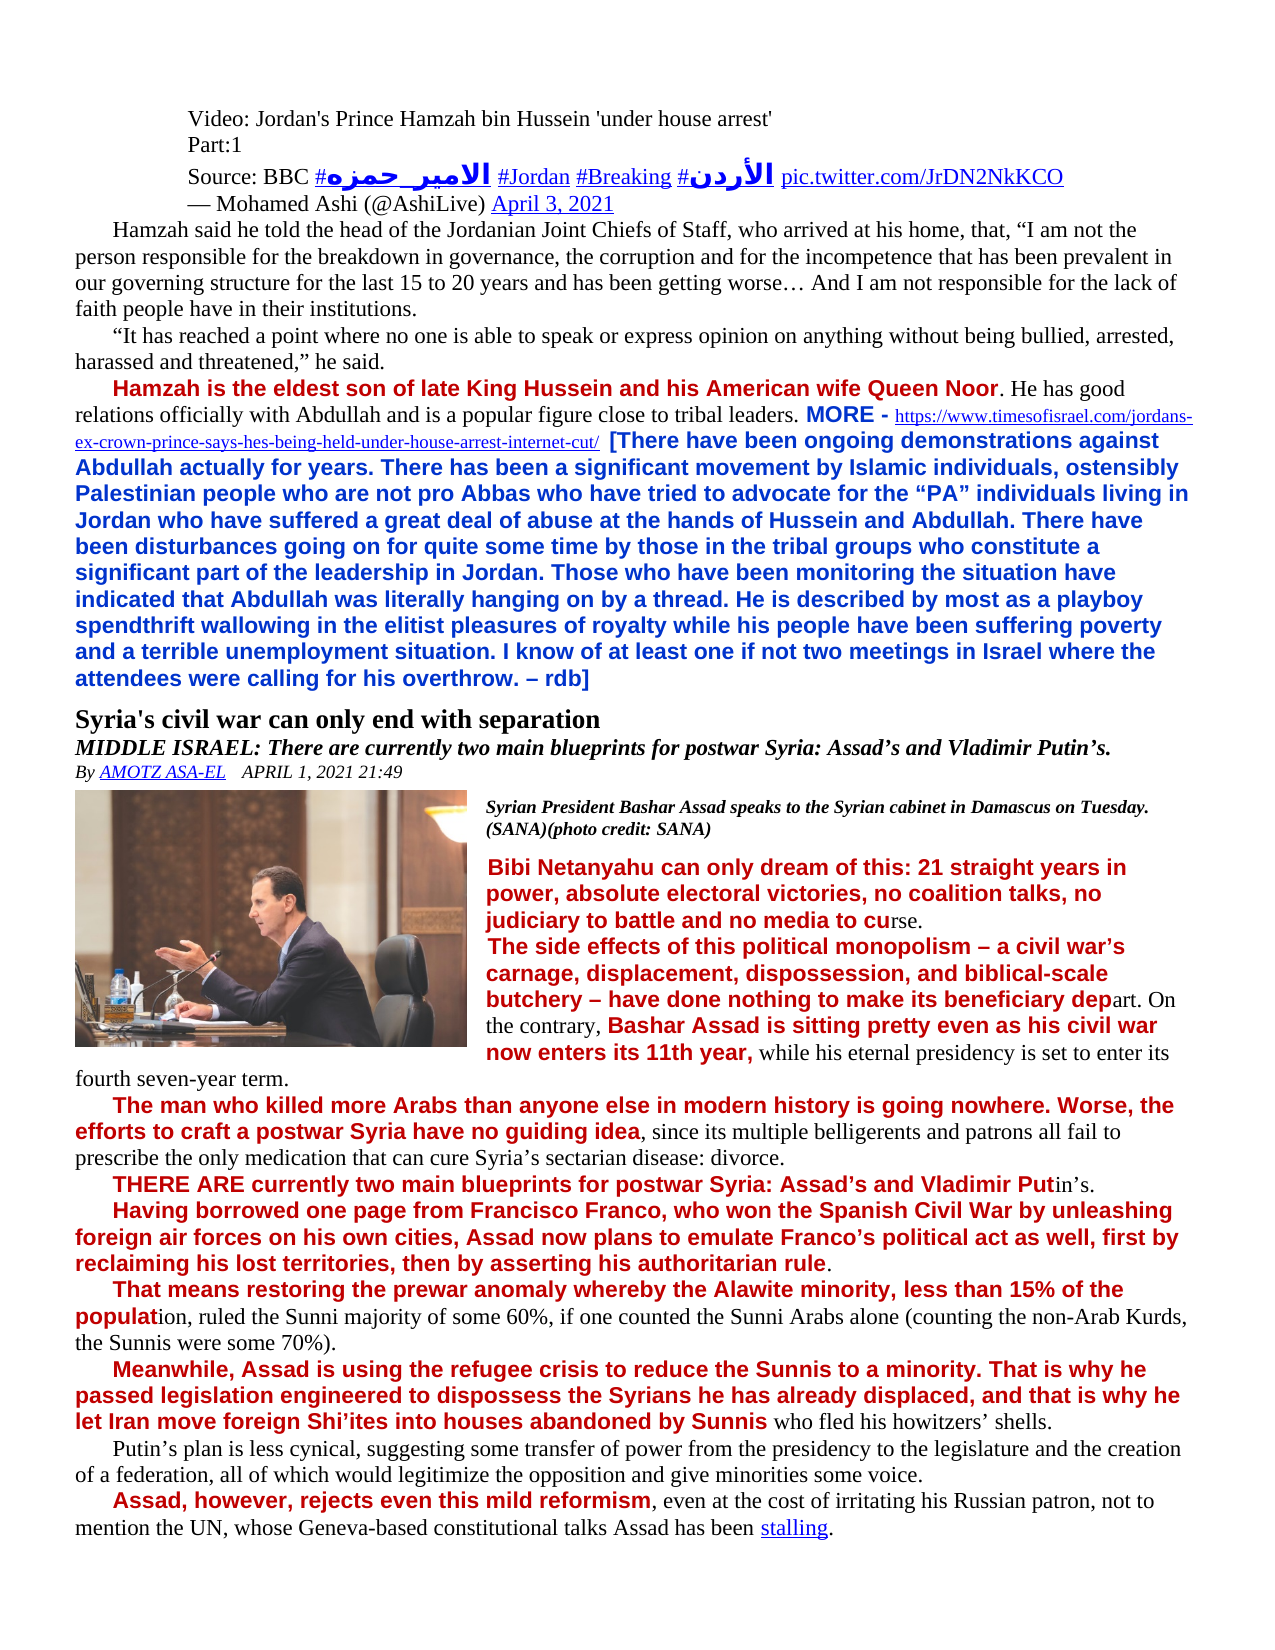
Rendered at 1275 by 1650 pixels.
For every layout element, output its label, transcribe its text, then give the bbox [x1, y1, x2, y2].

text Hamzah is the eldest son of late King Hussein and his American wife Queen Noor. He has good relations officially with Abdullah and is a popular figure close to tribal leaders. MORE - https://www.timesofisrael.com/jordans-ex-crown-prince-says-hes-being-held-under-house-arrest-internet-cut/ [There have been ongoing demonstrations against Abdullah actually for years. There has been a significant movement by Islamic individuals, ostensibly Palestinian people who are not pro Abbas who have tried to advocate for the “PA” individuals living in Jordan who have suffered a great deal of abuse at the hands of Hussein and Abdullah. There have been disturbances going on for quite some time by those in the tribal groups who constitute a significant part of the leadership in Jordan. Those who have been monitoring the situation have indicated that Abdullah was literally hanging on by a thread. He is described by most as a playboy spendthrift wallowing in the elitist pleasures of royalty while his people have been suffering poverty and a terrible unemployment situation. I know of at least one if not two meetings in Israel where the attendees were calling for his overthrow. – rdb] [75, 374, 1200, 691]
text By AMOTZ ASA-EL APRIL 1, 2021 21:49 [75, 761, 1200, 782]
text THERE ARE currently two main blueprints for postwar Syria: Assad’s and Vladimir Putin’s. [75, 1171, 1200, 1197]
text “It has reached a point where no one is able to speak or express opinion on anything without being bullied, arrested, harassed and threatened,” he said. [75, 322, 1200, 374]
text Syria's civil war can only end with separation [75, 703, 1200, 734]
text That means restoring the prewar anomaly whereby the Alawite minority, less than 15% of the population, ruled the Sunni majority of some 60%, if one counted the Sunni Arabs alone (counting the non-Arab Kurds, the Sunnis were some 70%). [75, 1276, 1200, 1356]
text MIDDLE ISRAEL: There are currently two main blueprints for postwar Syria: Assad’s and Vladimir Putin’s. [75, 734, 1200, 761]
text Syrian President Bashar Assad speaks to the Syrian cabinet in Damascus on Tuesday. (SANA)(photo credit: SANA) [467, 796, 1200, 839]
text Meanwhile, Assad is using the refugee crisis to reduce the Sunnis to a minority. That is why he passed legislation engineered to dispossess the Syrians he has already displaced, and that is why he let Iran move foreign Shi’ites into houses abandoned by Sunnis who fled his howitzers’ shells. [75, 1356, 1200, 1435]
text Having borrowed one page from Francisco Franco, who won the Spanish Civil War by unleashing foreign air forces on his own cities, Assad now plans to emulate Franco’s political act as well, first by reclaiming his lost territories, then by asserting his authoritarian rule. [75, 1197, 1200, 1276]
text Hamzah said he told the head of the Jordanian Joint Chiefs of Staff, who arrived at his home, that, “I am not the person responsible for the breakdown in governance, the corruption and for the incompetence that has been prevalent in our governing structure for the last 15 to 20 years and has been getting worse… And I am not responsible for the lack of faith people have in their institutions. [75, 216, 1200, 322]
text The man who killed more Arabs than anyone else in modern history is going nowhere. Worse, the efforts to craft a postwar Syria have no guiding idea, since its multiple belligerents and patrons all fail to prescribe the only medication that can cure Syria’s sectarian disease: divorce. [75, 1092, 1200, 1171]
text Bibi Netanyahu can only dream of this: 21 straight years in power, absolute electoral victories, no coalition talks, no judiciary to battle and no media to curse. [467, 854, 1200, 933]
text The side effects of this political monopolism – a civil war’s carnage, displacement, dispossession, and biblical-scale butchery – have done nothing to make its beneficiary depart. On the contrary, Bashar Assad is sitting pretty even as his civil war now enters its 11th year, while his eternal presidency is set to enter its fourth seven-year term. [75, 933, 1200, 1092]
text Assad, however, rejects even this mild reformism, even at the cost of irritating his Russian patron, not to mention the UN, whose Geneva-based constitutional talks Assad has been stalling. [75, 1487, 1200, 1540]
text Video: Jordan's Prince Hamzah bin Hussein 'under house arrest' Part:1 Source: BBC #الامير_حمزه #Jordan #Breaking #الأردن pic.twitter.com/JrDN2NkKCO [187, 105, 1200, 190]
text — Mohamed Ashi (@AshiLive) April 3, 2021 [187, 190, 1200, 216]
text Putin’s plan is less cynical, suggesting some transfer of power from the presidency to the legislature and the creation of a federation, all of which would legitimize the opposition and give minorities some voice. [75, 1435, 1200, 1487]
picture [75, 790, 467, 1047]
